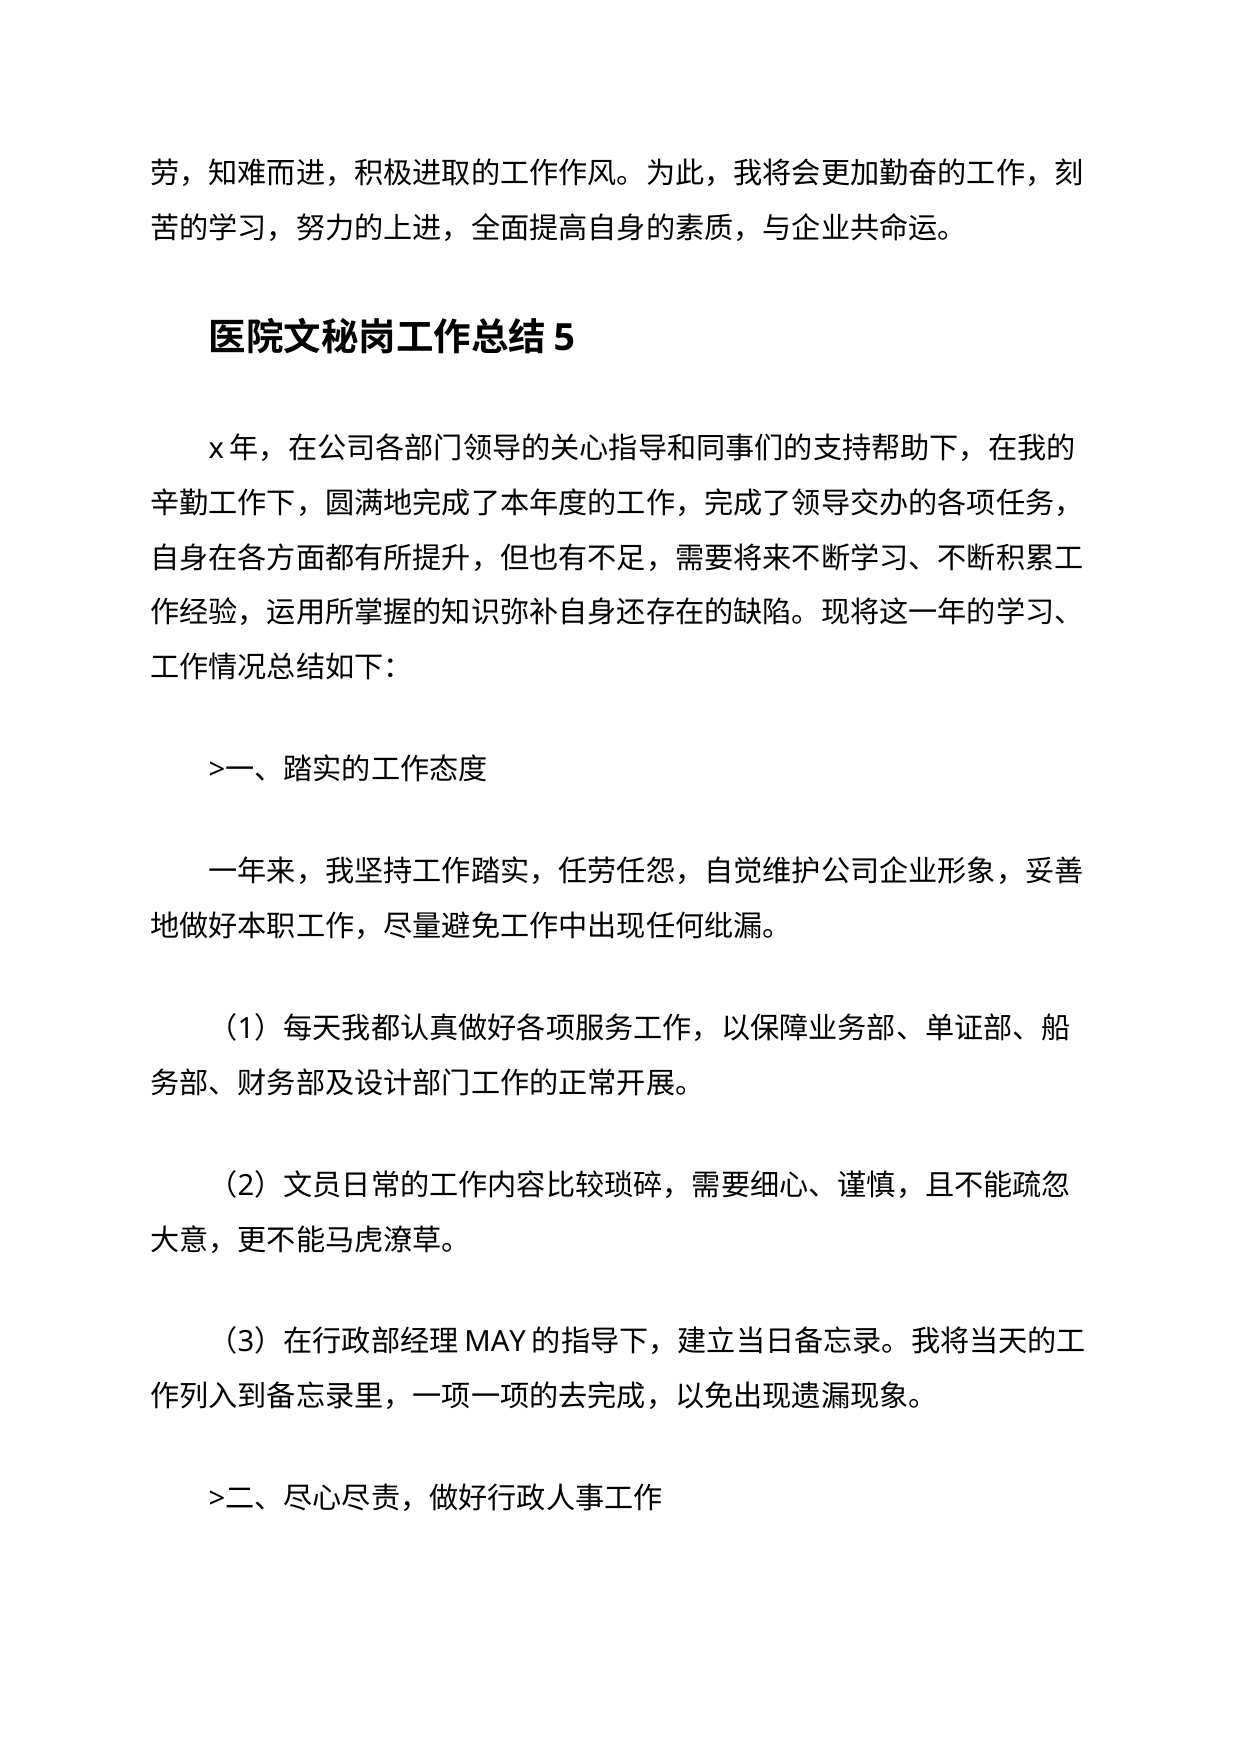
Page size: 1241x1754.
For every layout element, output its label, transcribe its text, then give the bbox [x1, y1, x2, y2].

text （2）文员日常的工作内容比较琐碎，需要细心、谨慎，且不能疏忽大意，更不能马虎潦草。 [150, 1161, 1090, 1258]
text >一、踏实的工作态度 [150, 746, 1090, 788]
text x年，在公司各部门领导的关心指导和同事们的支持帮助下，在我的辛勤工作下，圆满地完成了本年度的工作，完成了领导交办的各项任务，自身在各方面都有所提升，但也有不足，需要将来不断学习、不断积累工作经验，运用所掌握的知识弥补自身还存在的缺陷。现将这一年的学习、工作情况总结如下： [150, 424, 1090, 686]
text 医院文秘岗工作总结5 [150, 307, 1090, 361]
text >二、尽心尽责，做好行政人事工作 [150, 1475, 1090, 1517]
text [150, 150, 1090, 247]
text 一年来，我坚持工作踏实，任劳任怨，自觉维护公司企业形象，妥善地做好本职工作，尽量避免工作中出现任何纰漏。 [150, 848, 1090, 945]
text （1）每天我都认真做好各项服务工作，以保障业务部、单证部、船务部、财务部及设计部门工作的正常开展。 [150, 1004, 1090, 1102]
text （3）在行政部经理MAY的指导下，建立当日备忘录。我将当天的工作列入到备忘录里，一项一项的去完成，以免出现遗漏现象。 [150, 1318, 1090, 1415]
